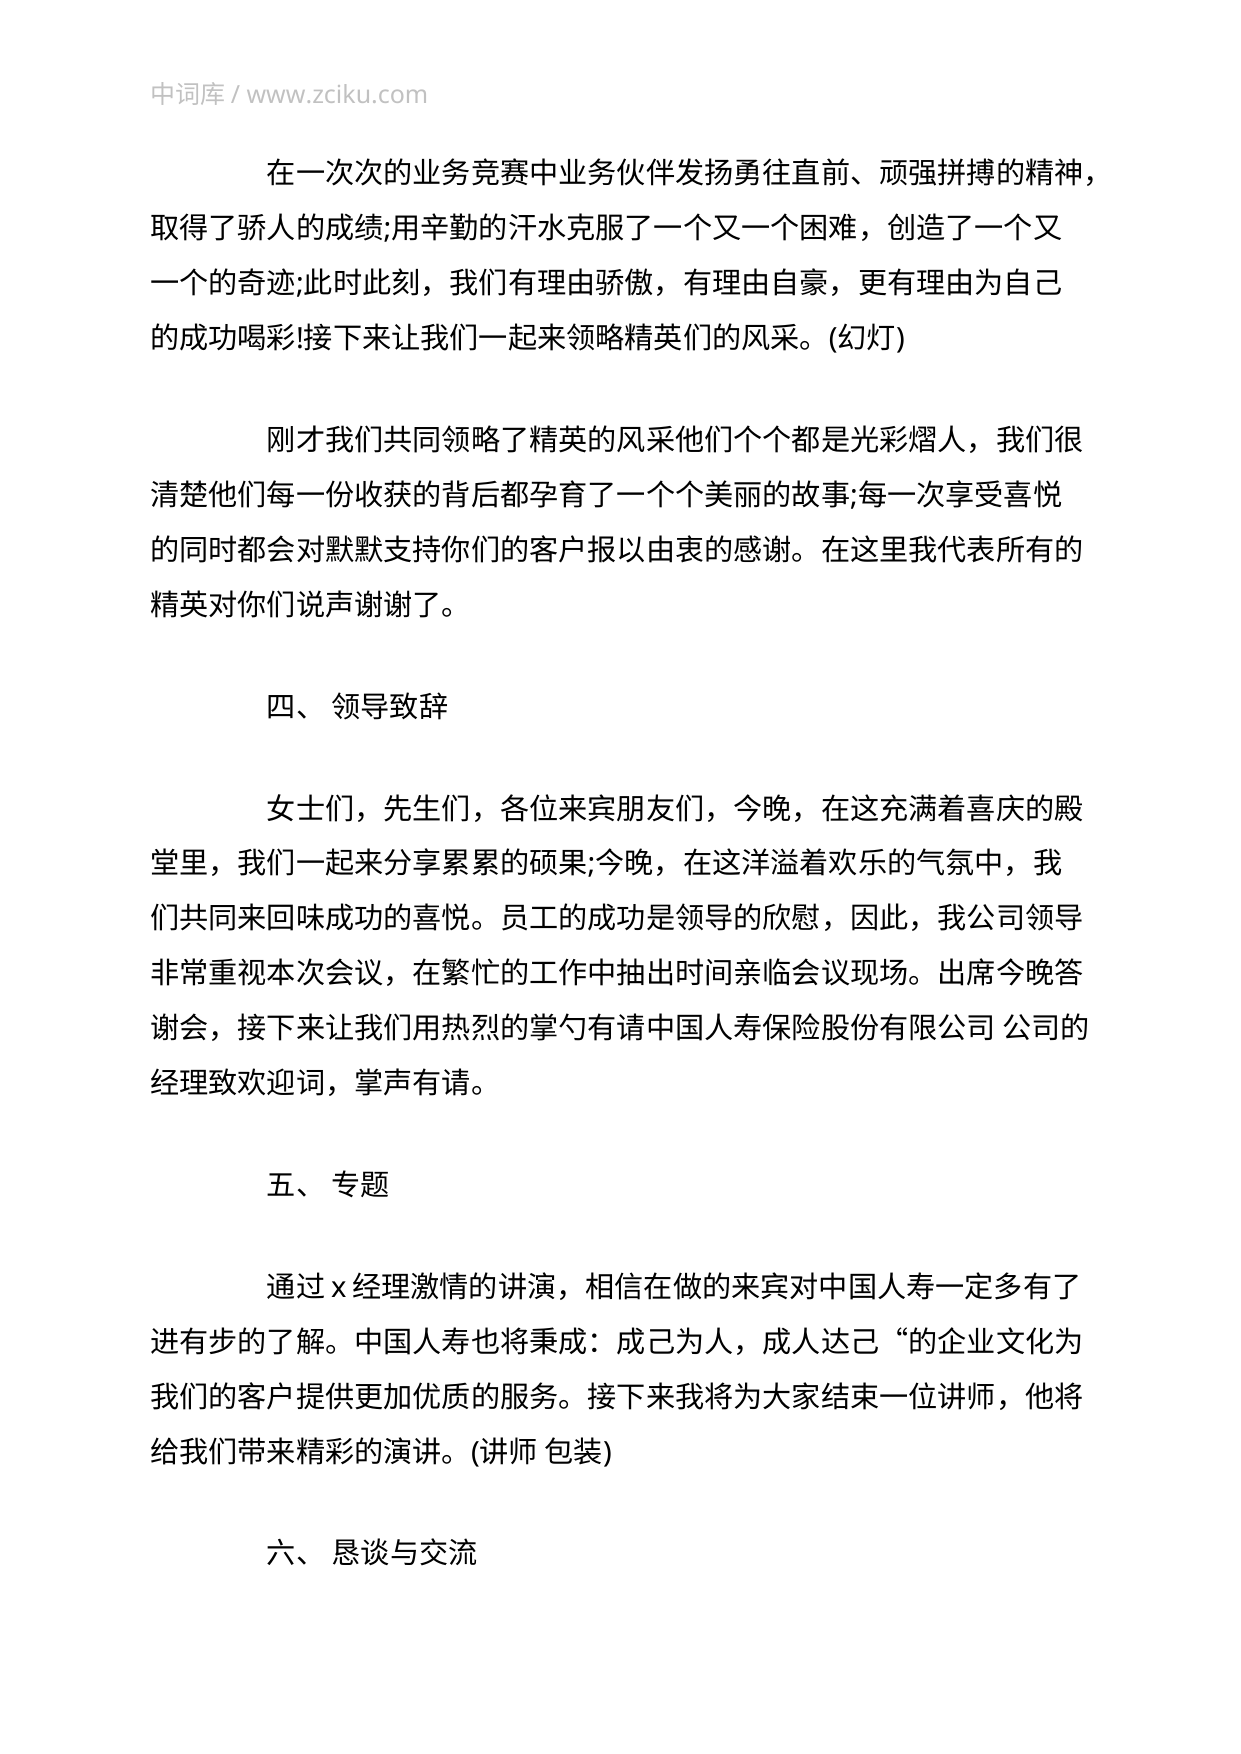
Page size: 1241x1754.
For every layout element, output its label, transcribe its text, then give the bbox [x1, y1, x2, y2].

text 在一次次的业务竞赛中业务伙伴发扬勇往直前、顽强拼搏的精神，取得了骄人的成绩;用辛勤的汗水克服了一个又一个困难，创造了一个又一个的奇迹;此时此刻，我们有理由骄傲，有理由自豪，更有理由为自己的成功喝彩!接下来让我们一起来领略精英们的风采。(幻灯) [150, 150, 1090, 357]
text 六、 恳谈与交流 [150, 1530, 1090, 1572]
text 刚才我们共同领略了精英的风采他们个个都是光彩熠人，我们很清楚他们每一份收获的背后都孕育了一个个美丽的故事;每一次享受喜悦的同时都会对默默支持你们的客户报以由衷的感谢。在这里我代表所有的精英对你们说声谢谢了。 [150, 417, 1090, 624]
text 女士们，先生们，各位来宾朋友们，今晚，在这充满着喜庆的殿堂里，我们一起来分享累累的硕果;今晚，在这洋溢着欢乐的气氛中，我们共同来回味成功的喜悦。员工的成功是领导的欣慰，因此，我公司领导非常重视本次会议，在繁忙的工作中抽出时间亲临会议现场。出席今晚答谢会，接下来让我们用热烈的掌勺有请中国人寿保险股份有限公司 公司的经理致欢迎词，掌声有请。 [150, 785, 1090, 1102]
text 通过x经理激情的讲演，相信在做的来宾对中国人寿一定多有了进有步的了解。中国人寿也将秉成：成己为人，成人达己“的企业文化为我们的客户提供更加优质的服务。接下来我将为大家结束一位讲师，他将给我们带来精彩的演讲。(讲师 包装) [150, 1263, 1090, 1471]
text 五、 专题 [150, 1162, 1090, 1204]
text 四、 领导致辞 [150, 683, 1090, 726]
